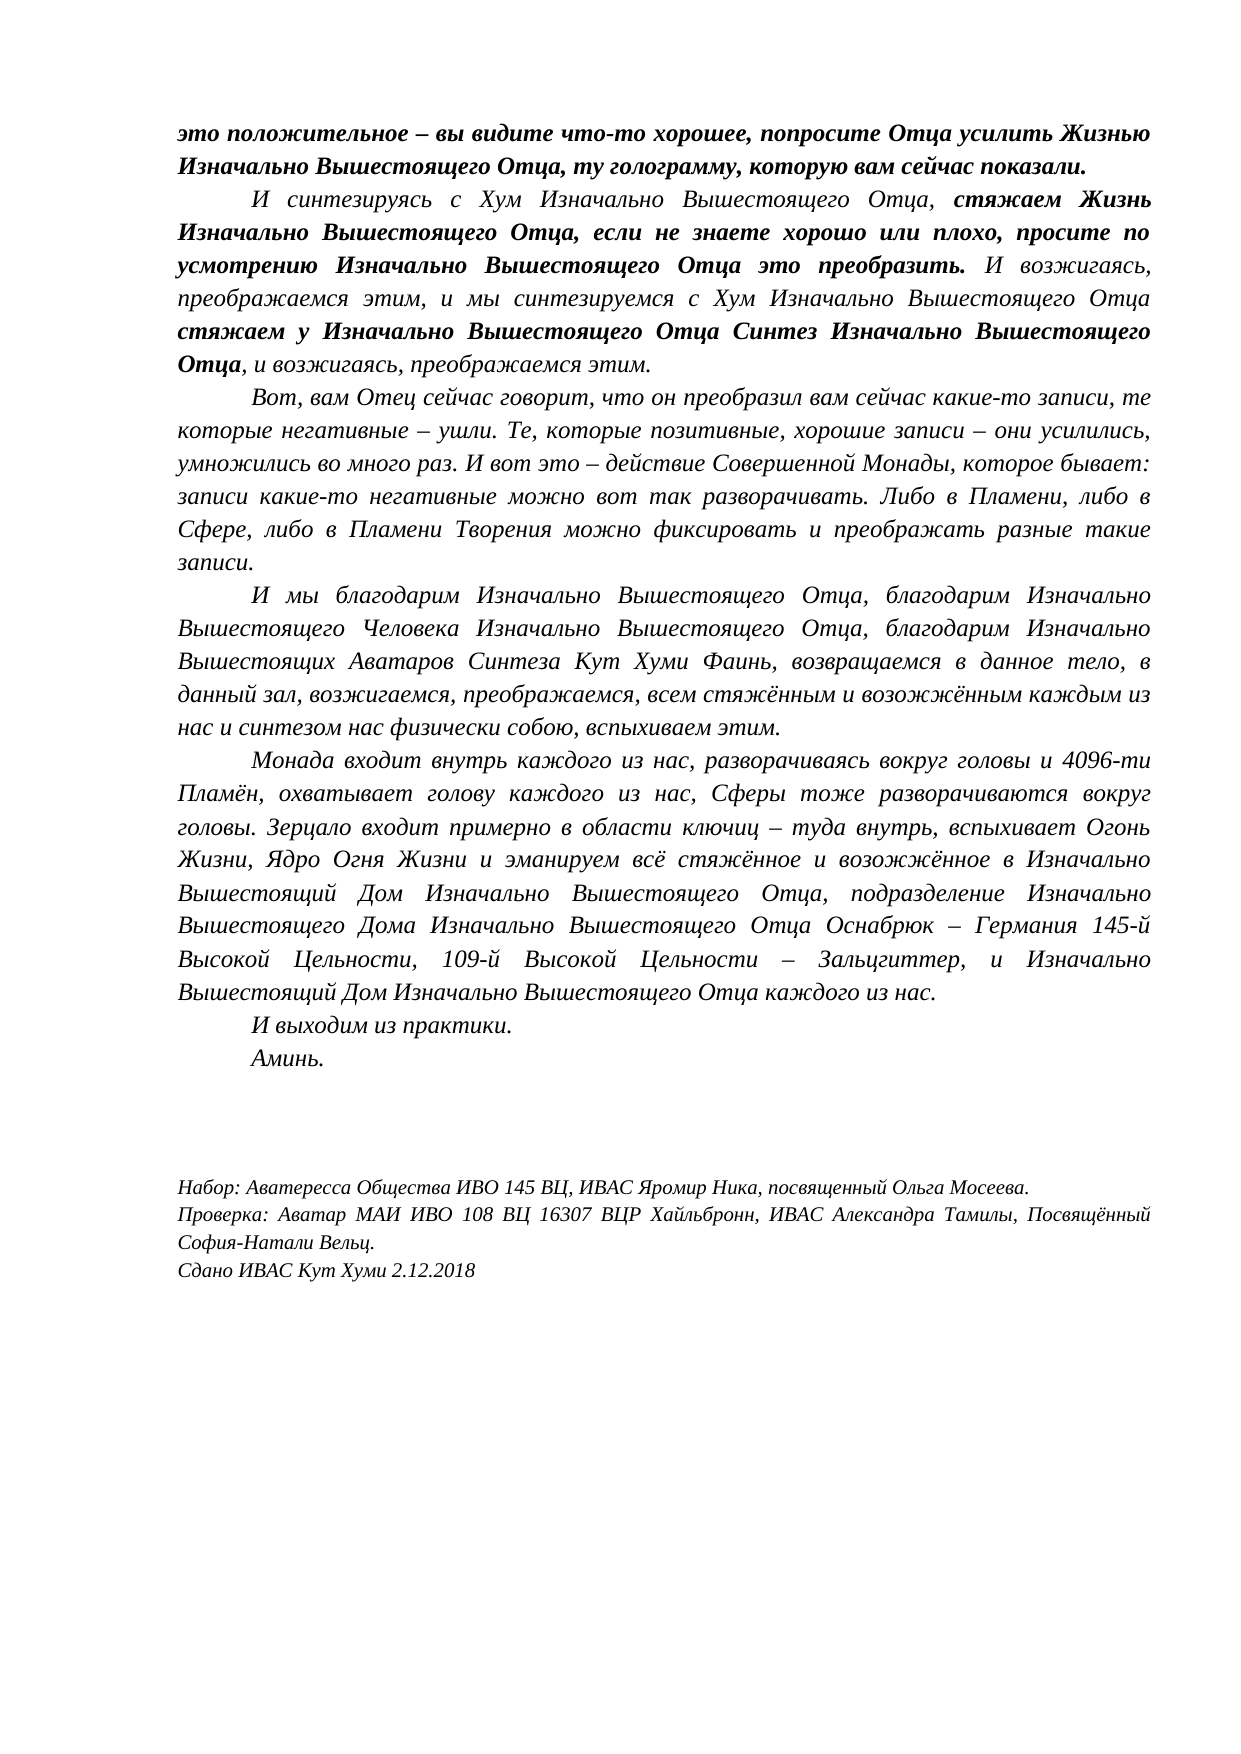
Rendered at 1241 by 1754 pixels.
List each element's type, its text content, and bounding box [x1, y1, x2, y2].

text Вот, вам Отец сейчас говорит, что он преобразил вам сейчас какие-то записи, те которые негативные – ушли. Те, которые позитивные, хорошие записи – они усилились, умножились во много раз. И вот это – действие Совершенной Монады, которое бывает: записи какие-то негативные можно вот так разворачивать. Либо в Пламени, либо в Сфере, либо в Пламени Творения можно фиксировать и преображать разные такие записи. [177, 382, 1152, 576]
text И выходим из практики. [177, 1010, 1152, 1038]
text И синтезируясь с Хум Изначально Вышестоящего Отца, стяжаем Жизнь Изначально Вышестоящего Отца, если не знаете хорошо или плохо, просите по усмотрению Изначально Вышестоящего Отца это преобразить. И возжигаясь, преображаемся этим, и мы синтезируемся с Хум Изначально Вышестоящего Отца стяжаем у Изначально Вышестоящего Отца Синтез Изначально Вышестоящего Отца, и возжигаясь, преображаемся этим. [177, 184, 1152, 378]
text Сдано ИВАС Кут Хуми 2.12.2018 [177, 1258, 1152, 1282]
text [177, 118, 1152, 180]
text Набор: Аватересса Общества ИВО 145 ВЦ, ИВАС Яромир Ника, посвященный Ольга Мосеева. [177, 1175, 1152, 1199]
text Аминь. [177, 1043, 1152, 1071]
text И мы благодарим Изначально Вышестоящего Отца, благодарим Изначально Вышестоящего Человека Изначально Вышестоящего Отца, благодарим Изначально Вышестоящих Аватаров Синтеза Кут Хуми Фаинь, возвращаемся в данное тело, в данный зал, возжигаемся, преображаемся, всем стяжённым и возожжённым каждым из нас и синтезом нас физически собою, вспыхиваем этим. [177, 580, 1152, 741]
text Монада входит внутрь каждого из нас, разворачиваясь вокруг головы и 4096-ти Пламён, охватывает голову каждого из нас, Сферы тоже разворачиваются вокруг головы. Зерцало входит примерно в области ключиц – туда внутрь, вспыхивает Огонь Жизни, Ядро Огня Жизни и эманируем всё стяжённое и возожжённое в Изначально Вышестоящий Дом Изначально Вышестоящего Отца, подразделение Изначально Вышестоящего Дома Изначально Вышестоящего Отца Оснабрюк – Германия 145-й Высокой Цельности, 109-й Высокой Цельности – Зальцгиттер, и Изначально Вышестоящий Дом Изначально Вышестоящего Отца каждого из нас. [177, 746, 1152, 1005]
text Проверка: Аватар МАИ ИВО 108 ВЦ 16307 ВЦР Хайльбронн, ИВАС Александра Тамилы, Посвящённый София-Натали Вельц. [177, 1202, 1152, 1254]
